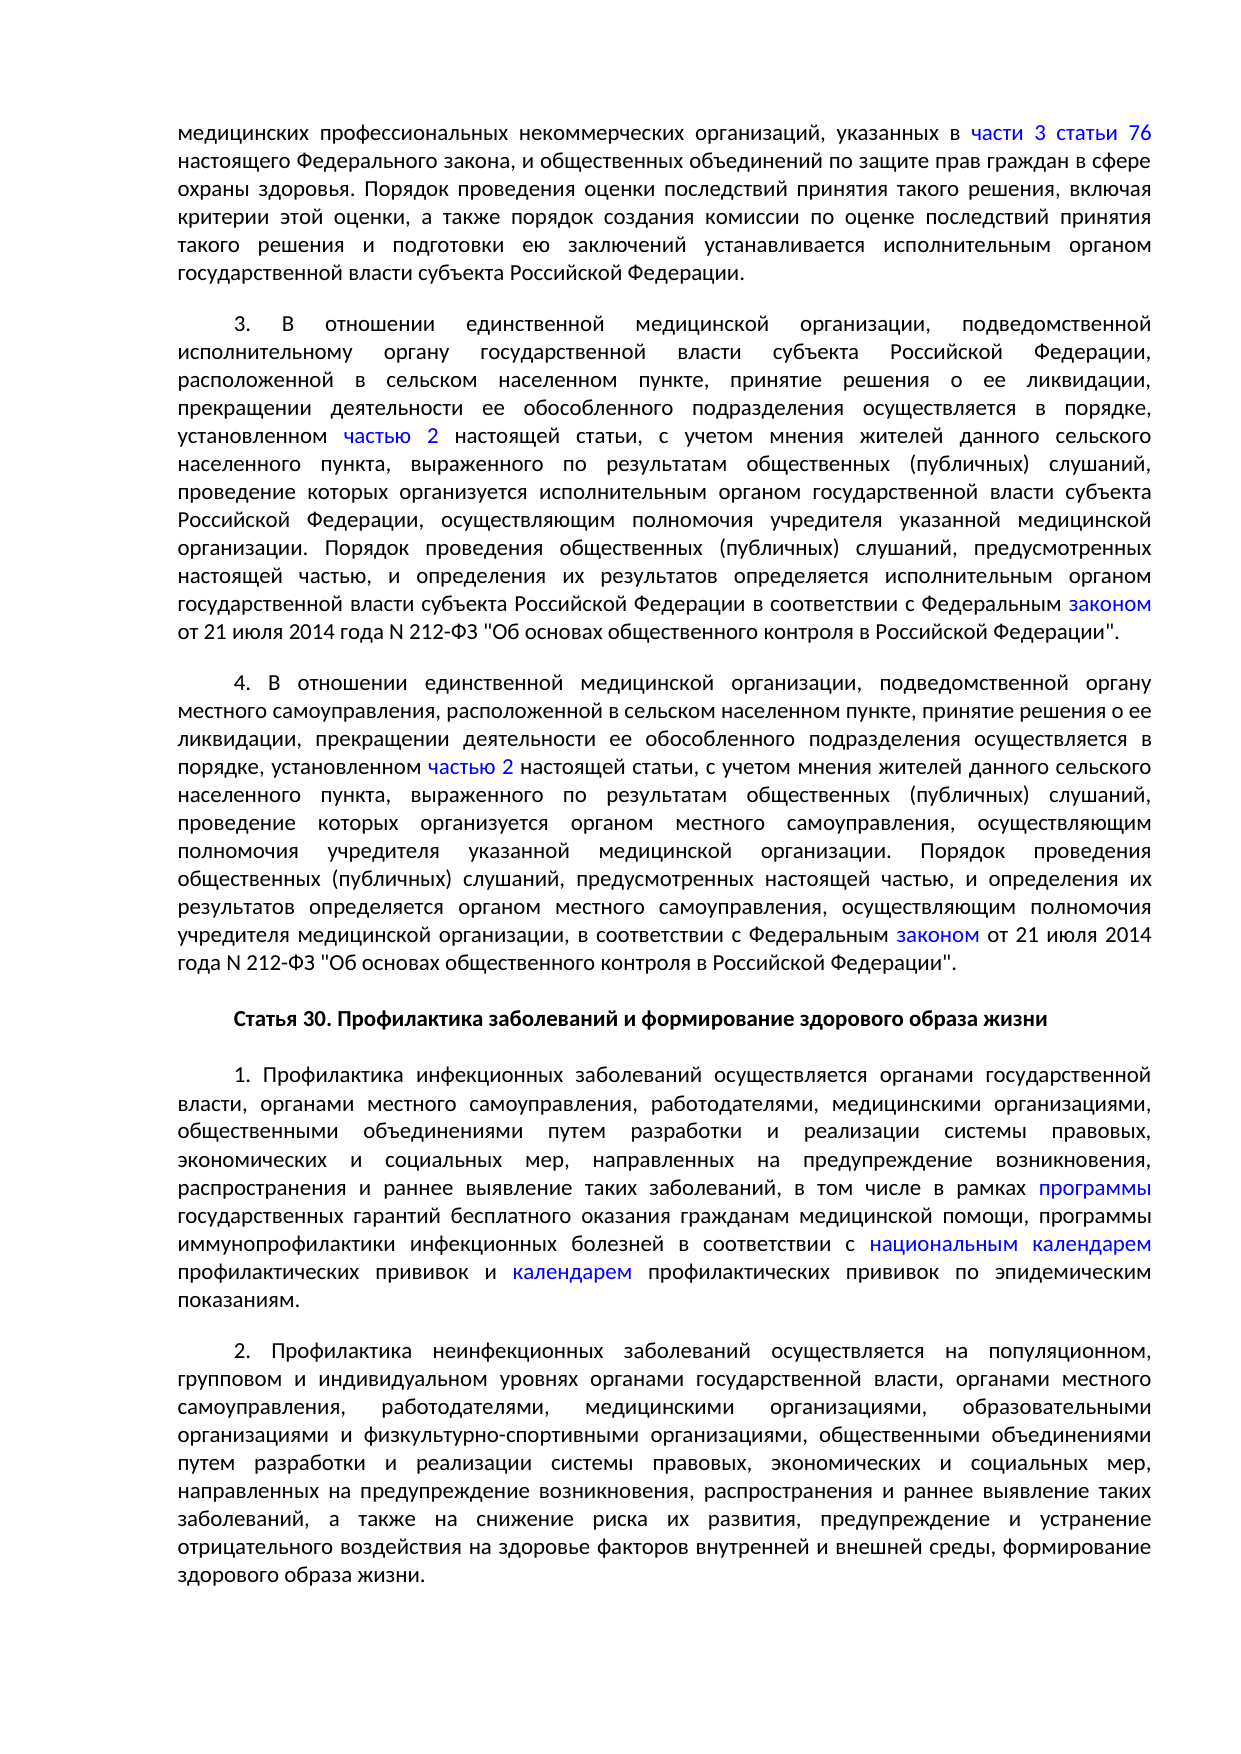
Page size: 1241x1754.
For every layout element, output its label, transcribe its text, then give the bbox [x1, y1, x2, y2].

title Статья 30. Профилактика заболеваний и формирование здорового образа жизни [177, 1004, 1152, 1033]
text 4. В отношении единственной медицинской организации, подведомственной органу местного самоуправления, расположенной в сельском населенном пункте, принятие решения о ее ликвидации, прекращении деятельности ее обособленного подразделения осуществляется в порядке, установленном частью 2 настоящей статьи, с учетом мнения жителей данного сельского населенного пункта, выраженного по результатам общественных (публичных) слушаний, проведение которых организуется органом местного самоуправления, осуществляющим полномочия учредителя указанной медицинской организации. Порядок проведения общественных (публичных) слушаний, предусмотренных настоящей частью, и определения их результатов определяется органом местного самоуправления, осуществляющим полномочия учредителя медицинской организации, в соответствии с Федеральным законом от 21 июля 2014 года N 212-ФЗ "Об основах общественного контроля в Российской Федерации". [177, 668, 1152, 977]
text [177, 118, 1152, 286]
text 1. Профилактика инфекционных заболеваний осуществляется органами государственной власти, органами местного самоуправления, работодателями, медицинскими организациями, общественными объединениями путем разработки и реализации системы правовых, экономических и социальных мер, направленных на предупреждение возникновения, распространения и раннее выявление таких заболеваний, в том числе в рамках программы государственных гарантий бесплатного оказания гражданам медицинской помощи, программы иммунопрофилактики инфекционных болезней в соответствии с национальным календарем профилактических прививок и календарем профилактических прививок по эпидемическим показаниям. [177, 1061, 1152, 1313]
text 2. Профилактика неинфекционных заболеваний осуществляется на популяционном, групповом и индивидуальном уровнях органами государственной власти, органами местного самоуправления, работодателями, медицинскими организациями, образовательными организациями и физкультурно-спортивными организациями, общественными объединениями путем разработки и реализации системы правовых, экономических и социальных мер, направленных на предупреждение возникновения, распространения и раннее выявление таких заболеваний, а также на снижение риска их развития, предупреждение и устранение отрицательного воздействия на здоровье факторов внутренней и внешней среды, формирование здорового образа жизни. [177, 1336, 1152, 1588]
text 3. В отношении единственной медицинской организации, подведомственной исполнительному органу государственной власти субъекта Российской Федерации, расположенной в сельском населенном пункте, принятие решения о ее ликвидации, прекращении деятельности ее обособленного подразделения осуществляется в порядке, установленном частью 2 настоящей статьи, с учетом мнения жителей данного сельского населенного пункта, выраженного по результатам общественных (публичных) слушаний, проведение которых организуется исполнительным органом государственной власти субъекта Российской Федерации, осуществляющим полномочия учредителя указанной медицинской организации. Порядок проведения общественных (публичных) слушаний, предусмотренных настоящей частью, и определения их результатов определяется исполнительным органом государственной власти субъекта Российской Федерации в соответствии с Федеральным законом от 21 июля 2014 года N 212-ФЗ "Об основах общественного контроля в Российской Федерации". [177, 309, 1152, 645]
